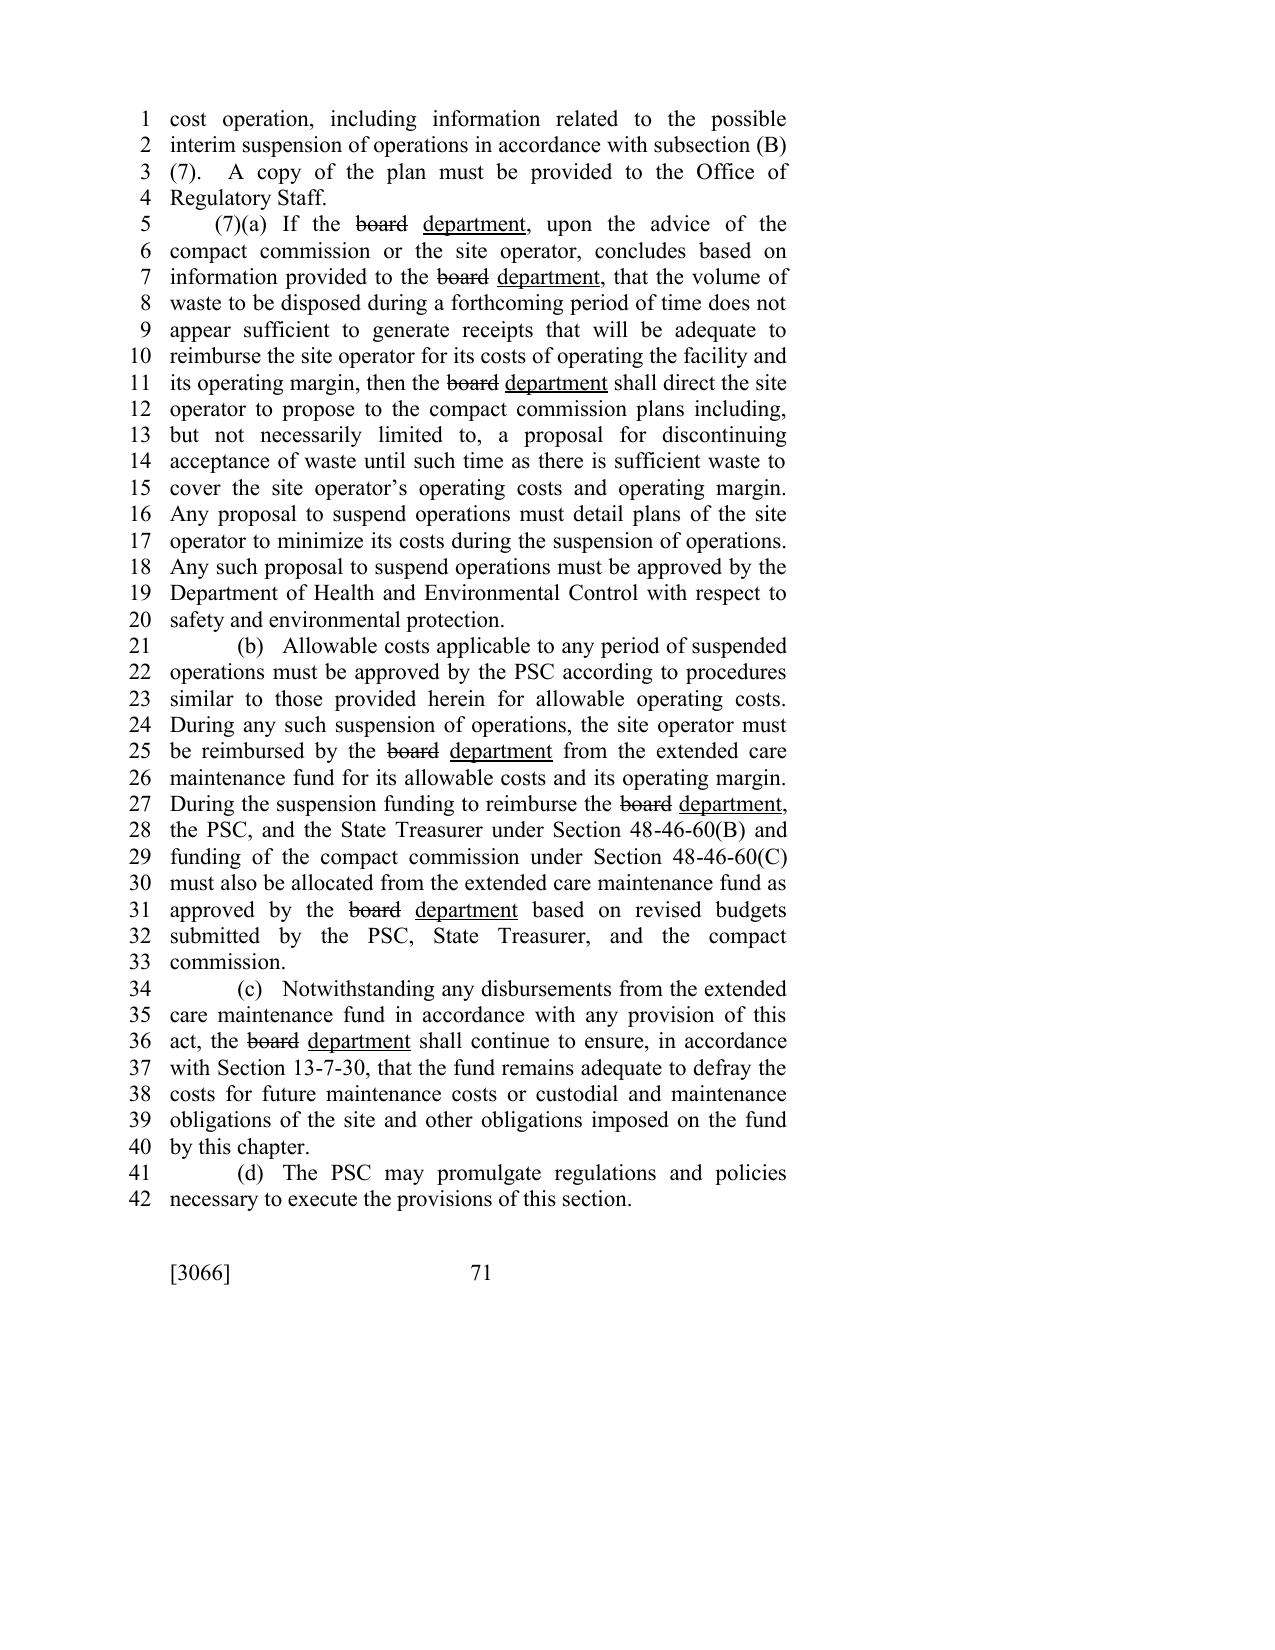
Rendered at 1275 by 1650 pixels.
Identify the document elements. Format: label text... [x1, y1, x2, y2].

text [169, 105, 787, 210]
text (c) Notwithstanding any disbursements from the extended care maintenance fund in accordance with any provision of this act, the board department shall continue to ensure, in accordance with Section 13-7-30, that the fund remains adequate to defray the costs for future maintenance costs or custodial and maintenance obligations of the site and other obligations imposed on the fund by this chapter. [169, 975, 787, 1159]
text (b) Allowable costs applicable to any period of suspended operations must be approved by the PSC according to procedures similar to those provided herein for allowable operating costs. During any such suspension of operations, the site operator must be reimbursed by the board department from the extended care maintenance fund for its allowable costs and its operating margin. During the suspension funding to reimburse the board department, the PSC, and the State Treasurer under Section 48-46-60(B) and funding of the compact commission under Section 48-46-60(C) must also be allocated from the extended care maintenance fund as approved by the board department based on revised budgets submitted by the PSC, State Treasurer, and the compact commission. [169, 632, 787, 975]
text (d) The PSC may promulgate regulations and policies necessary to execute the provisions of this section. [169, 1159, 787, 1212]
text (7)(a) If the board department, upon the advice of the compact commission or the site operator, concludes based on information provided to the board department, that the volume of waste to be disposed during a forthcoming period of time does not appear sufficient to generate receipts that will be adequate to reimburse the site operator for its costs of operating the facility and its operating margin, then the board department shall direct the site operator to propose to the compact commission plans including, but not necessarily limited to, a proposal for discontinuing acceptance of waste until such time as there is sufficient waste to cover the site operator’s operating costs and operating margin. Any proposal to suspend operations must detail plans of the site operator to minimize its costs during the suspension of operations. Any such proposal to suspend operations must be approved by the Department of Health and Environmental Control with respect to safety and environmental protection. [169, 210, 787, 632]
